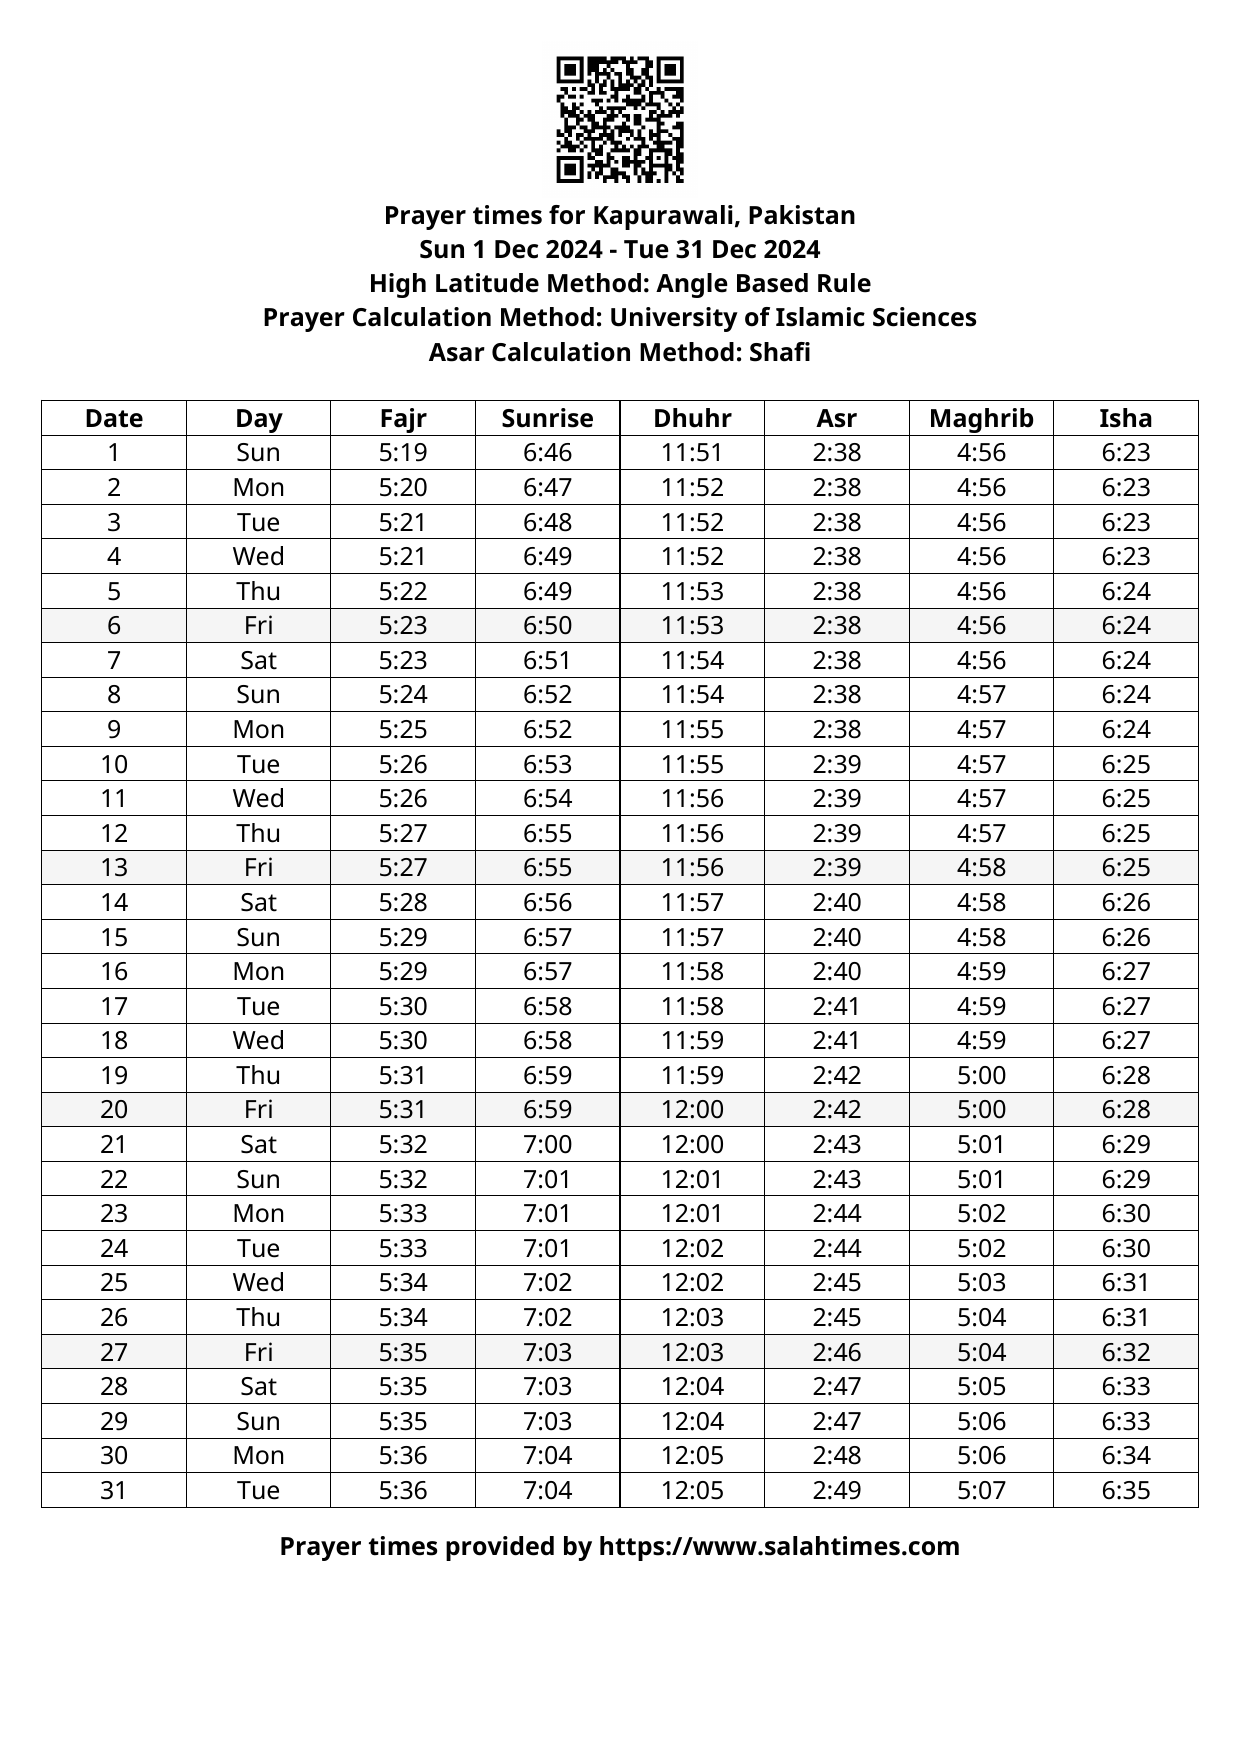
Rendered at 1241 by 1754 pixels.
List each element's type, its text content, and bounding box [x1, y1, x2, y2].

table_cell 12:05 [621, 1439, 764, 1472]
table_cell 7:04 [476, 1473, 619, 1507]
table_cell 31 [42, 1473, 186, 1507]
table_cell 2:41 [765, 989, 909, 1022]
table_cell 11:57 [621, 885, 764, 919]
table_cell Wed [187, 539, 330, 573]
table_cell 5:02 [910, 1196, 1053, 1230]
table_cell 6:59 [476, 1093, 619, 1126]
table_cell Fri [187, 851, 330, 884]
table_cell 24 [42, 1231, 186, 1264]
table_cell 11:54 [621, 643, 764, 677]
table_cell 7 [42, 643, 186, 677]
table_cell 2:38 [765, 574, 909, 607]
table_cell 5:29 [331, 954, 475, 988]
table_cell 30 [42, 1439, 186, 1472]
table_cell 6:58 [476, 989, 619, 1022]
table_cell 11:53 [621, 609, 764, 642]
table_cell 2:38 [765, 609, 909, 642]
table_cell 2 [42, 470, 186, 504]
table_header Dhuhr [621, 401, 764, 434]
table_cell 4:56 [910, 505, 1053, 538]
table_cell 5:36 [331, 1473, 475, 1507]
table_cell 5:27 [331, 851, 475, 884]
table_cell 2:42 [765, 1058, 909, 1092]
table_cell 2:40 [765, 885, 909, 919]
table_cell 5:35 [331, 1369, 475, 1403]
table_cell 6:34 [1054, 1439, 1198, 1472]
table_cell 2:39 [765, 781, 909, 815]
table_cell 4:57 [910, 678, 1053, 711]
text Prayer times for Kapurawali, Pakistan [42, 198, 1198, 232]
table_cell 16 [42, 954, 186, 988]
table_cell 5:34 [331, 1300, 475, 1334]
table_cell Sat [187, 1369, 330, 1403]
table_cell 2:38 [765, 643, 909, 677]
table_cell 9 [42, 712, 186, 746]
table_cell 7:04 [476, 1439, 619, 1472]
table_cell 6:27 [1054, 1024, 1198, 1057]
table_cell 28 [42, 1369, 186, 1403]
table_cell 4:56 [910, 539, 1053, 573]
table_cell 4:58 [910, 851, 1053, 884]
table_cell Sat [187, 885, 330, 919]
table_cell 6:49 [476, 574, 619, 607]
table_cell 5:29 [331, 920, 475, 953]
table_cell 2:38 [765, 712, 909, 746]
table_cell 5:31 [331, 1093, 475, 1126]
table_cell 6:49 [476, 539, 619, 573]
table_cell Sun [187, 678, 330, 711]
table_cell 5:00 [910, 1058, 1053, 1092]
table_cell 5:34 [331, 1266, 475, 1299]
table_cell 21 [42, 1127, 186, 1161]
table_cell Sun [187, 1162, 330, 1195]
table_cell 4 [42, 539, 186, 573]
table_cell 2:40 [765, 954, 909, 988]
table_cell 5:30 [331, 1024, 475, 1057]
table_cell Mon [187, 1439, 330, 1472]
table_cell 2:48 [765, 1439, 909, 1472]
table_cell Thu [187, 1300, 330, 1334]
table_cell Mon [187, 470, 330, 504]
table_cell 5:30 [331, 989, 475, 1022]
table_cell 6:23 [1054, 470, 1198, 504]
table_cell 2:38 [765, 436, 909, 469]
text High Latitude Method: Angle Based Rule [42, 266, 1198, 300]
table_header Day [187, 401, 330, 434]
table_cell 6:57 [476, 954, 619, 988]
table_cell 4:57 [910, 712, 1053, 746]
table_cell 2:40 [765, 920, 909, 953]
table_cell 2:44 [765, 1231, 909, 1264]
table_cell 11:56 [621, 851, 764, 884]
table_cell 19 [42, 1058, 186, 1092]
table_cell 12:02 [621, 1231, 764, 1264]
table_cell 14 [42, 885, 186, 919]
table_cell 6:53 [476, 747, 619, 780]
table_cell 6:24 [1054, 574, 1198, 607]
table_cell 11 [42, 781, 186, 815]
table_cell 6 [42, 609, 186, 642]
table_cell Fri [187, 1335, 330, 1368]
table_cell 6:31 [1054, 1300, 1198, 1334]
table_cell 2:44 [765, 1196, 909, 1230]
table_cell 6:50 [476, 609, 619, 642]
table_cell 6:23 [1054, 436, 1198, 469]
table_cell 6:57 [476, 920, 619, 953]
table_cell Tue [187, 989, 330, 1022]
table_cell 5:27 [331, 816, 475, 849]
table_cell Mon [187, 712, 330, 746]
table_cell 7:01 [476, 1196, 619, 1230]
table_cell Sat [187, 1127, 330, 1161]
table_cell 6:25 [1054, 816, 1198, 849]
text Sun 1 Dec 2024 - Tue 31 Dec 2024 [42, 232, 1198, 266]
table_cell Sun [187, 920, 330, 953]
table_cell 23 [42, 1196, 186, 1230]
table_cell 6:51 [476, 643, 619, 677]
table_cell 5:35 [331, 1404, 475, 1437]
table_cell 6:28 [1054, 1093, 1198, 1126]
table_cell Tue [187, 1473, 330, 1507]
table_cell 6:24 [1054, 643, 1198, 677]
table_cell 6:31 [1054, 1266, 1198, 1299]
table_cell Thu [187, 816, 330, 849]
table_cell 20 [42, 1093, 186, 1126]
table_cell 4:57 [910, 781, 1053, 815]
table_cell 11:52 [621, 505, 764, 538]
table_cell Tue [187, 505, 330, 538]
table_cell 4:59 [910, 1024, 1053, 1057]
text Prayer times provided by https://www.salahtimes.com [42, 1528, 1198, 1563]
table_header Fajr [331, 401, 475, 434]
table_cell 12:00 [621, 1127, 764, 1161]
table_cell 5:23 [331, 609, 475, 642]
table_cell 5:32 [331, 1162, 475, 1195]
table_cell 2:47 [765, 1404, 909, 1437]
table_cell 8 [42, 678, 186, 711]
table_cell 6:56 [476, 885, 619, 919]
table_header Maghrib [910, 401, 1053, 434]
table_cell 6:55 [476, 851, 619, 884]
table_cell Mon [187, 1196, 330, 1230]
table_cell 12:05 [621, 1473, 764, 1507]
table_cell 11:57 [621, 920, 764, 953]
table_cell 6:24 [1054, 609, 1198, 642]
table_cell 26 [42, 1300, 186, 1334]
table_cell 5:19 [331, 436, 475, 469]
table_cell 11:58 [621, 954, 764, 988]
table_cell 5:35 [331, 1335, 475, 1368]
table_cell 5:24 [331, 678, 475, 711]
table_cell 12:04 [621, 1369, 764, 1403]
table_cell 6:35 [1054, 1473, 1198, 1507]
table_cell 5:21 [331, 505, 475, 538]
table_cell 6:30 [1054, 1196, 1198, 1230]
table_cell 6:27 [1054, 954, 1198, 988]
table_cell 5:21 [331, 539, 475, 573]
table_cell 4:56 [910, 609, 1053, 642]
table_cell 5:04 [910, 1300, 1053, 1334]
table_cell 11:52 [621, 539, 764, 573]
table_cell 4:56 [910, 470, 1053, 504]
table_cell 25 [42, 1266, 186, 1299]
table_cell 2:47 [765, 1369, 909, 1403]
table_cell 5:06 [910, 1439, 1053, 1472]
table_cell 4:57 [910, 816, 1053, 849]
table_cell 1 [42, 436, 186, 469]
table_cell 5:36 [331, 1439, 475, 1472]
table_cell 5:03 [910, 1266, 1053, 1299]
table_cell 15 [42, 920, 186, 953]
table_cell 5:23 [331, 643, 475, 677]
table_header Sunrise [476, 401, 619, 434]
table_cell 5:26 [331, 747, 475, 780]
table_cell 5:05 [910, 1369, 1053, 1403]
table_cell 6:23 [1054, 505, 1198, 538]
table_cell 12:00 [621, 1093, 764, 1126]
table_cell 2:38 [765, 505, 909, 538]
table_cell 2:39 [765, 816, 909, 849]
table_cell 5:22 [331, 574, 475, 607]
table_cell 5:20 [331, 470, 475, 504]
table_cell 7:02 [476, 1300, 619, 1334]
table_cell 2:43 [765, 1162, 909, 1195]
table_cell 7:01 [476, 1162, 619, 1195]
table_cell 6:24 [1054, 712, 1198, 746]
text Asar Calculation Method: Shafi [42, 334, 1198, 368]
table_cell 5:02 [910, 1231, 1053, 1264]
table_cell 4:58 [910, 885, 1053, 919]
table_cell 4:57 [910, 747, 1053, 780]
table_cell 5:33 [331, 1231, 475, 1264]
table_cell 11:53 [621, 574, 764, 607]
table_cell 6:33 [1054, 1369, 1198, 1403]
table_cell 6:25 [1054, 851, 1198, 884]
table_cell 5 [42, 574, 186, 607]
table_cell 2:38 [765, 470, 909, 504]
table_cell 5:06 [910, 1404, 1053, 1437]
table_cell 11:54 [621, 678, 764, 711]
table_cell 6:25 [1054, 781, 1198, 815]
table_cell 7:03 [476, 1335, 619, 1368]
table_cell 2:39 [765, 851, 909, 884]
table_cell 12:01 [621, 1196, 764, 1230]
table_cell Thu [187, 1058, 330, 1092]
table_cell Mon [187, 954, 330, 988]
table_cell 4:59 [910, 989, 1053, 1022]
table_cell 22 [42, 1162, 186, 1195]
table_cell 5:33 [331, 1196, 475, 1230]
table_cell 11:51 [621, 436, 764, 469]
table_cell 6:24 [1054, 678, 1198, 711]
table_cell 3 [42, 505, 186, 538]
table_cell 6:52 [476, 678, 619, 711]
table_cell 7:00 [476, 1127, 619, 1161]
table_cell Fri [187, 609, 330, 642]
table_cell 4:59 [910, 954, 1053, 988]
table_cell 4:56 [910, 436, 1053, 469]
table_cell 6:23 [1054, 539, 1198, 573]
table_cell 12 [42, 816, 186, 849]
table_cell 17 [42, 989, 186, 1022]
table_cell 12:03 [621, 1300, 764, 1334]
table_cell 6:27 [1054, 989, 1198, 1022]
table_cell 2:45 [765, 1266, 909, 1299]
table_cell 6:59 [476, 1058, 619, 1092]
table_cell 6:29 [1054, 1162, 1198, 1195]
table_cell 2:43 [765, 1127, 909, 1161]
table_cell 11:59 [621, 1058, 764, 1092]
table_cell 18 [42, 1024, 186, 1057]
table_cell 6:54 [476, 781, 619, 815]
table_cell 5:26 [331, 781, 475, 815]
table_cell 6:52 [476, 712, 619, 746]
table_cell 12:03 [621, 1335, 764, 1368]
picture [542, 41, 699, 198]
table_cell 6:33 [1054, 1404, 1198, 1437]
table_cell 6:26 [1054, 920, 1198, 953]
table_cell 6:58 [476, 1024, 619, 1057]
table_cell 2:45 [765, 1300, 909, 1334]
table_cell 12:01 [621, 1162, 764, 1195]
table_cell 2:46 [765, 1335, 909, 1368]
table_cell 6:46 [476, 436, 619, 469]
table_cell 7:01 [476, 1231, 619, 1264]
table_cell Fri [187, 1093, 330, 1126]
table_cell 10 [42, 747, 186, 780]
table_cell Sun [187, 436, 330, 469]
table_cell 6:28 [1054, 1058, 1198, 1092]
table_cell 11:56 [621, 816, 764, 849]
table_cell 6:29 [1054, 1127, 1198, 1161]
table_cell 6:47 [476, 470, 619, 504]
table_cell Sat [187, 643, 330, 677]
table_cell Tue [187, 1231, 330, 1264]
table_cell 12:04 [621, 1404, 764, 1437]
table_header Isha [1054, 401, 1198, 434]
table_cell 11:59 [621, 1024, 764, 1057]
table_cell 6:55 [476, 816, 619, 849]
table_cell 5:32 [331, 1127, 475, 1161]
table_cell 7:03 [476, 1404, 619, 1437]
table_cell 5:01 [910, 1127, 1053, 1161]
table_cell 2:42 [765, 1093, 909, 1126]
table_cell 5:31 [331, 1058, 475, 1092]
table_cell 2:38 [765, 539, 909, 573]
table_cell 6:32 [1054, 1335, 1198, 1368]
table_cell 11:52 [621, 470, 764, 504]
table_cell 5:28 [331, 885, 475, 919]
table_cell 6:30 [1054, 1231, 1198, 1264]
table_cell Wed [187, 1024, 330, 1057]
table_cell 11:58 [621, 989, 764, 1022]
table_cell 11:56 [621, 781, 764, 815]
table_cell 5:01 [910, 1162, 1053, 1195]
table_cell 11:55 [621, 712, 764, 746]
table_cell Thu [187, 574, 330, 607]
table_cell 29 [42, 1404, 186, 1437]
table_cell Wed [187, 1266, 330, 1299]
table_cell 2:41 [765, 1024, 909, 1057]
table_cell 5:00 [910, 1093, 1053, 1126]
table_cell 27 [42, 1335, 186, 1368]
table_header Date [42, 401, 186, 434]
table_cell 13 [42, 851, 186, 884]
table_cell 4:56 [910, 574, 1053, 607]
table_cell 12:02 [621, 1266, 764, 1299]
text Prayer Calculation Method: University of Islamic Sciences [42, 300, 1198, 334]
table_cell Sun [187, 1404, 330, 1437]
table_cell 2:39 [765, 747, 909, 780]
table_cell 5:07 [910, 1473, 1053, 1507]
table_cell 6:26 [1054, 885, 1198, 919]
table_cell Wed [187, 781, 330, 815]
table_cell 6:48 [476, 505, 619, 538]
table_cell 2:38 [765, 678, 909, 711]
table_cell 11:55 [621, 747, 764, 780]
table_cell 7:02 [476, 1266, 619, 1299]
table_cell 6:25 [1054, 747, 1198, 780]
table_cell 4:58 [910, 920, 1053, 953]
table_cell 4:56 [910, 643, 1053, 677]
table_cell 7:03 [476, 1369, 619, 1403]
table_cell Tue [187, 747, 330, 780]
table_header Asr [765, 401, 909, 434]
table_cell 5:25 [331, 712, 475, 746]
table_cell 5:04 [910, 1335, 1053, 1368]
table_cell 2:49 [765, 1473, 909, 1507]
